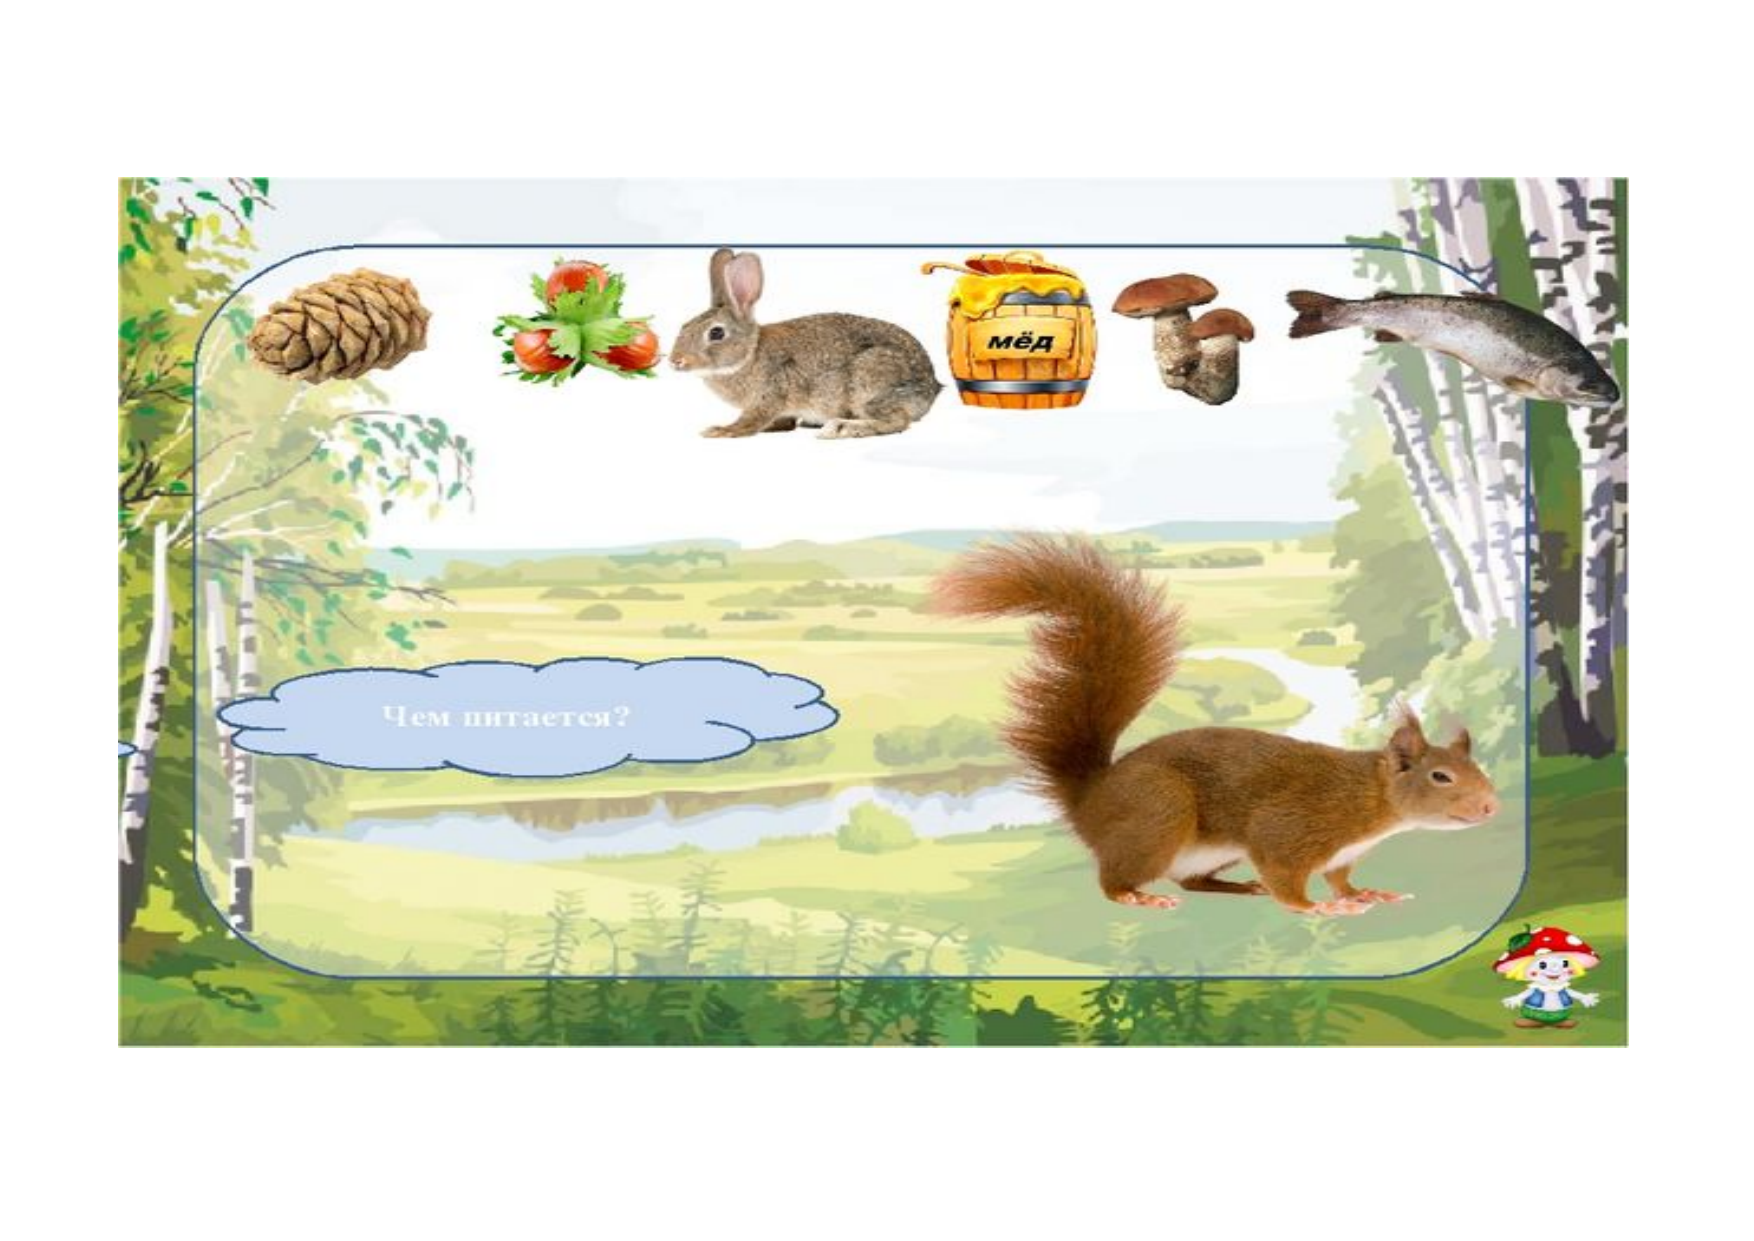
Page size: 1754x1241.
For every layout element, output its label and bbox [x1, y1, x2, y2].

picture [118, 177, 1629, 1048]
